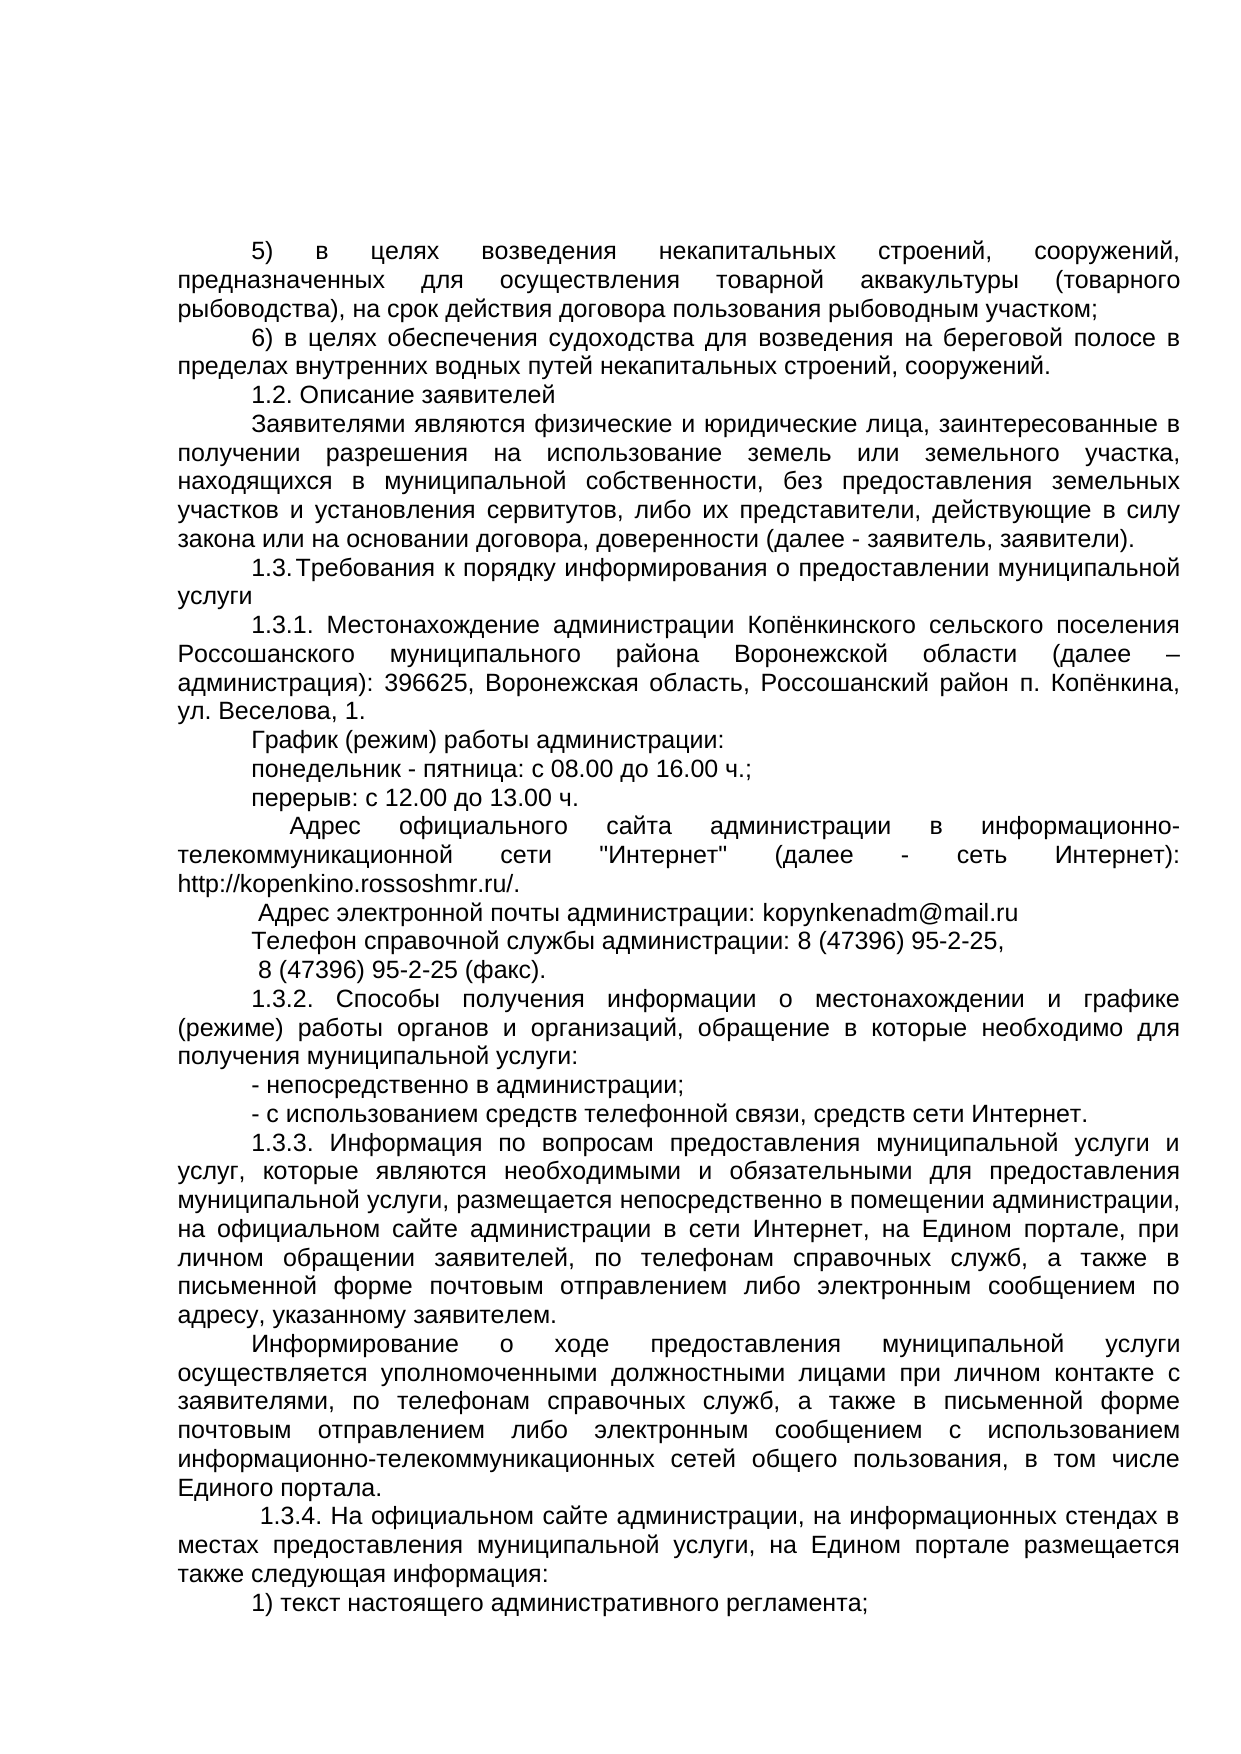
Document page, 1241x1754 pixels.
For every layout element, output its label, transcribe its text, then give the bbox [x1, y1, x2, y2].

text - с использованием средств телефонной связи, средств сети Интернет. [177, 1099, 1181, 1127]
text Заявителями являются физические и юридические лица, заинтересованные в получении разрешения на использование земель или земельного участка, находящихся в муниципальной собственности, без предоставления земельных участков и установления сервитутов, либо их представители, действующие в силу закона или на основании договора, доверенности (далее - заявитель, заявители). [177, 409, 1181, 552]
text перерыв: с 12.00 до 13.00 ч. [177, 782, 1181, 811]
text Адрес официального сайта администрации в информационно-телекоммуникационной сети "Интернет" (далее - сеть Интернет): http://kopenkino.rossoshmr.ru/. [177, 811, 1181, 897]
text понедельник - пятница: с 08.00 до 16.00 ч.; [177, 754, 1181, 782]
text 1.2. Описание заявителей [177, 380, 1181, 409]
text Телефон справочной службы администрации: 8 (47396) 95-2-25, [177, 926, 1181, 955]
text 1) текст настоящего административного регламента; [177, 1587, 1181, 1616]
text 5) в целях возведения некапитальных строений, сооружений, предназначенных для осуществления товарной аквакультуры (товарного рыбоводства), на срок действия договора пользования рыбоводным участком; [177, 236, 1181, 322]
text 1.3.2. Способы получения информации о местонахождении и графике (режиме) работы органов и организаций, обращение в которые необходимо для получения муниципальной услуги: [177, 984, 1181, 1070]
text 1.3.3. Информация по вопросам предоставления муниципальной услуги и услуг, которые являются необходимыми и обязательными для предоставления муниципальной услуги, размещается непосредственно в помещении администрации, на официальном сайте администрации в сети Интернет, на Едином портале, при личном обращении заявителей, по телефонам справочных служб, а также в письменной форме почтовым отправлением либо электронным сообщением по адресу, указанному заявителем. [177, 1127, 1181, 1329]
text 1.3.4. На официальном сайте администрации, на информационных стендах в местах предоставления муниципальной услуги, на Едином портале размещается также следующая информация: [177, 1501, 1181, 1587]
text Адрес электронной почты администрации: kopynkenadm@mail.ru [177, 897, 1181, 926]
text 8 (47396) 95-2-25 (факс). [177, 955, 1181, 984]
list Требования к порядку информирования о предоставлении муниципальной услуги [177, 552, 1181, 610]
text - непосредственно в администрации; [177, 1070, 1181, 1099]
text 1.3.1. Местонахождение администрации Копёнкинского сельского поселения Россошанского муниципального района Воронежской области (далее – администрация): 396625, Воронежская область, Россошанский район п. Копёнкина, ул. Веселова, 1. [177, 610, 1181, 725]
text График (режим) работы администрации: [177, 725, 1181, 754]
text Информирование о ходе предоставления муниципальной услуги осуществляется уполномоченными должностными лицами при личном контакте с заявителями, по телефонам справочных служб, а также в письменной форме почтовым отправлением либо электронным сообщением с использованием информационно-телекоммуникационных сетей общего пользования, в том числе Единого портала. [177, 1329, 1181, 1501]
text 6) в целях обеспечения судоходства для возведения на береговой полосе в пределах внутренних водных путей некапитальных строений, сооружений. [177, 322, 1181, 380]
